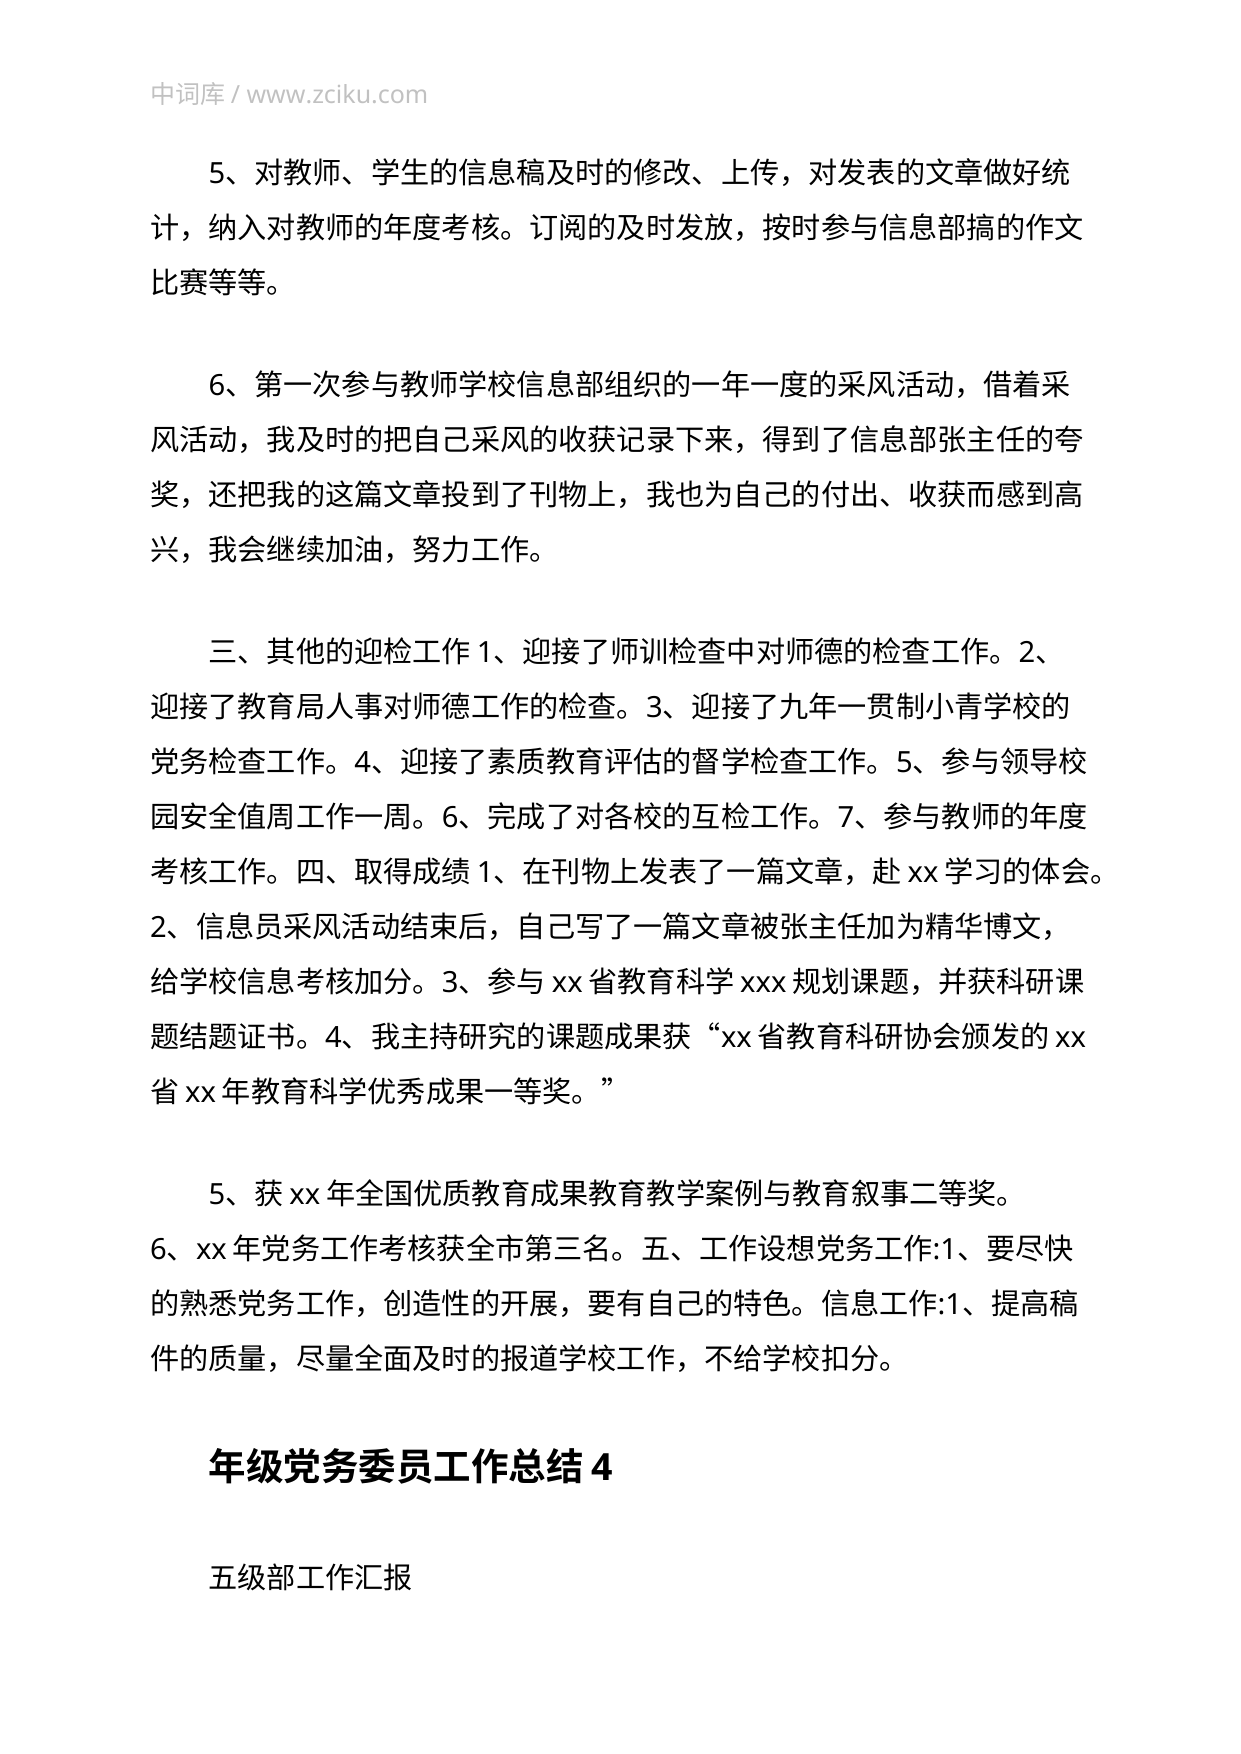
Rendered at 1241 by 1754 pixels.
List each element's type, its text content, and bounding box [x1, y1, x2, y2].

text 年级党务委员工作总结4 [150, 1437, 1090, 1491]
text 三、其他的迎检工作1、迎接了师训检查中对师德的检查工作。2、迎接了教育局人事对师德工作的检查。3、迎接了九年一贯制小青学校的党务检查工作。4、迎接了素质教育评估的督学检查工作。5、参与领导校园安全值周工作一周。6、完成了对各校的互检工作。7、参与教师的年度考核工作。四、取得成绩1、在刊物上发表了一篇文章，赴xx学习的体会。2、信息员采风活动结束后，自己写了一篇文章被张主任加为精华博文，给学校信息考核加分。3、参与xx省教育科学xxx规划课题，并获科研课题结题证书。4、我主持研究的课题成果获“xx省教育科研协会颁发的xx省xx年教育科学优秀成果一等奖。” [150, 628, 1090, 1111]
text 五级部工作汇报 [150, 1554, 1090, 1597]
text 5、对教师、学生的信息稿及时的修改、上传，对发表的文章做好统计，纳入对教师的年度考核。订阅的及时发放，按时参与信息部搞的作文比赛等等。 [150, 150, 1090, 302]
text 5、获xx年全国优质教育成果教育教学案例与教育叙事二等奖。6、xx年党务工作考核获全市第三名。五、工作设想党务工作:1、要尽快的熟悉党务工作，创造性的开展，要有自己的特色。信息工作:1、提高稿件的质量，尽量全面及时的报道学校工作，不给学校扣分。 [150, 1170, 1090, 1377]
text 6、第一次参与教师学校信息部组织的一年一度的采风活动，借着采风活动，我及时的把自己采风的收获记录下来，得到了信息部张主任的夸奖，还把我的这篇文章投到了刊物上，我也为自己的付出、收获而感到高兴，我会继续加油，努力工作。 [150, 362, 1090, 569]
